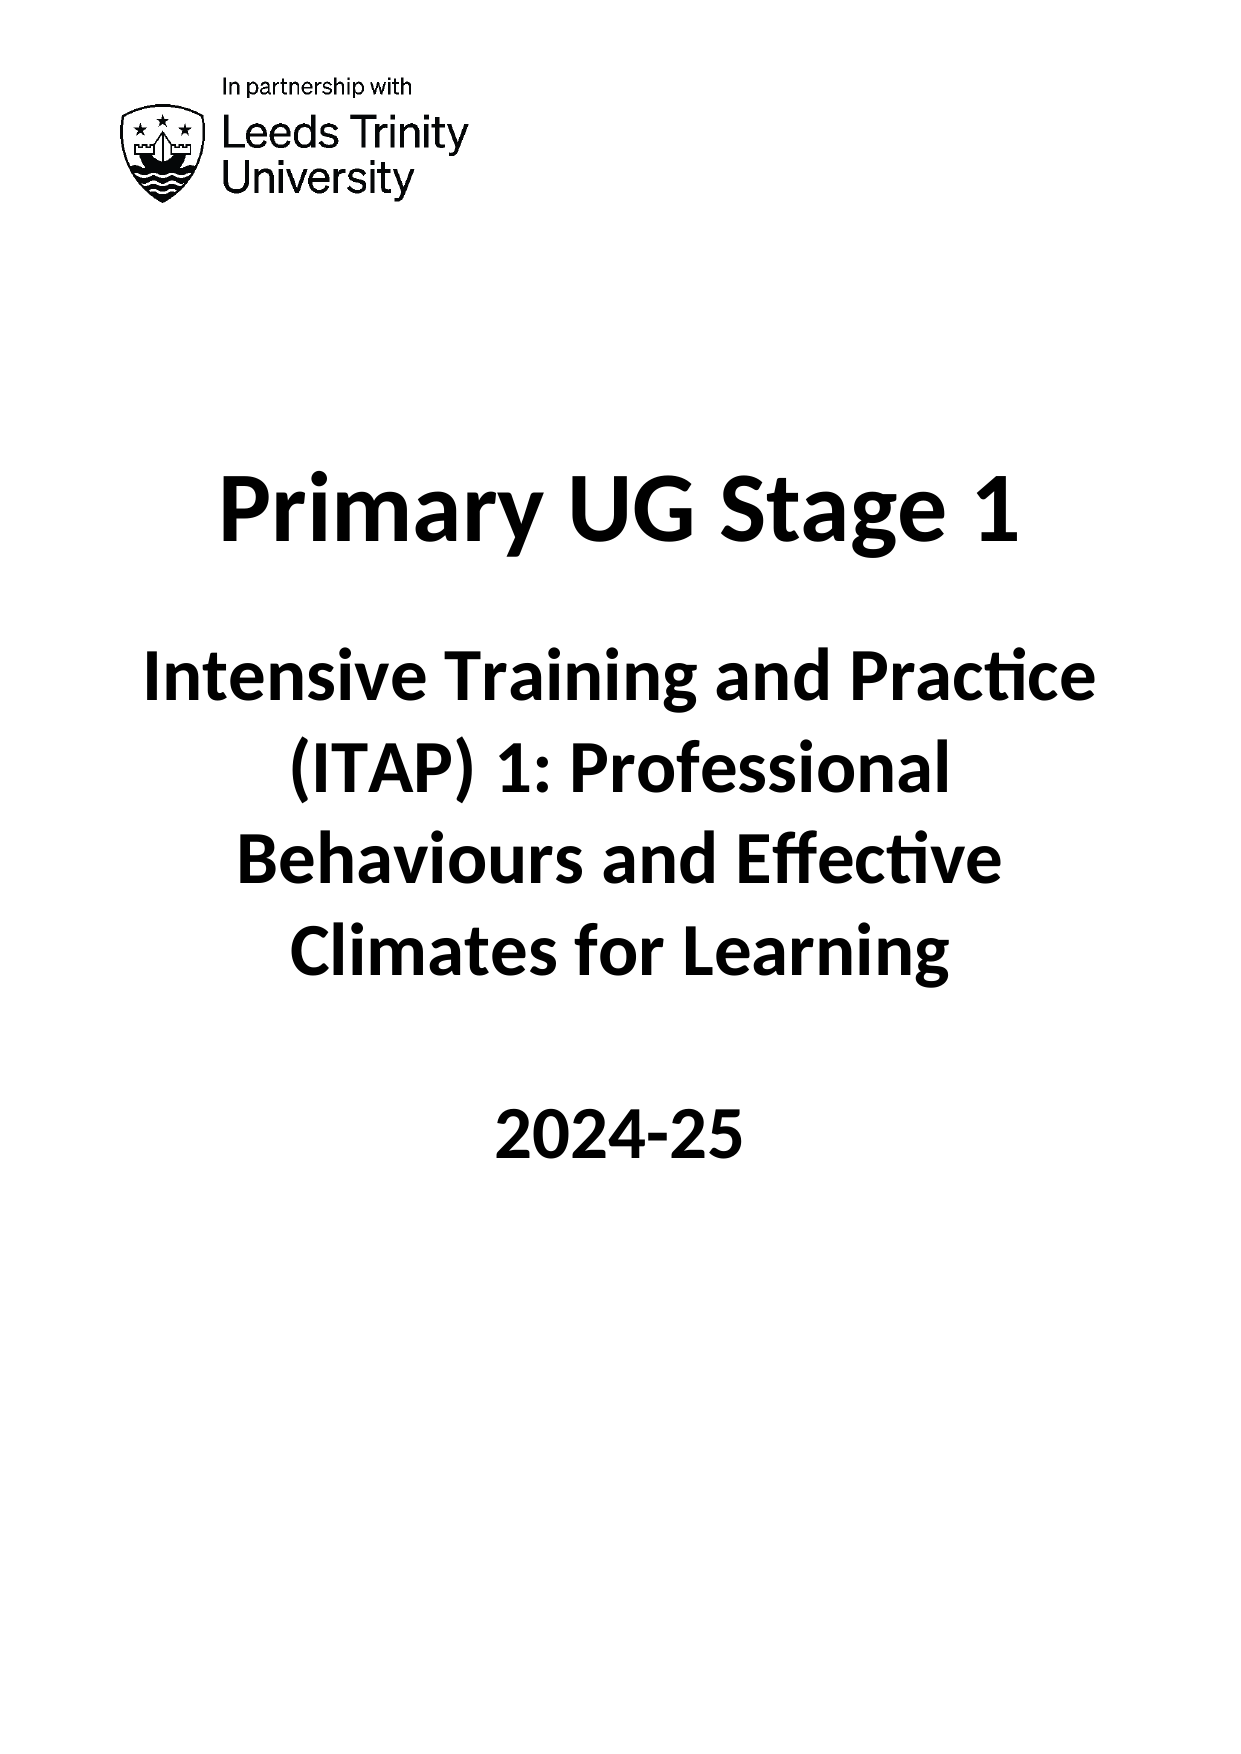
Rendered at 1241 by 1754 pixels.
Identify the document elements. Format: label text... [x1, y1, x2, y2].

text Intensive Training and Practice (ITAP) 1: Professional Behaviours and Effective Climates for Learning [120, 628, 1120, 994]
picture [120, 75, 491, 203]
text Primary UG Stage 1 [120, 444, 1120, 567]
text 2024-25 [120, 1085, 1120, 1177]
